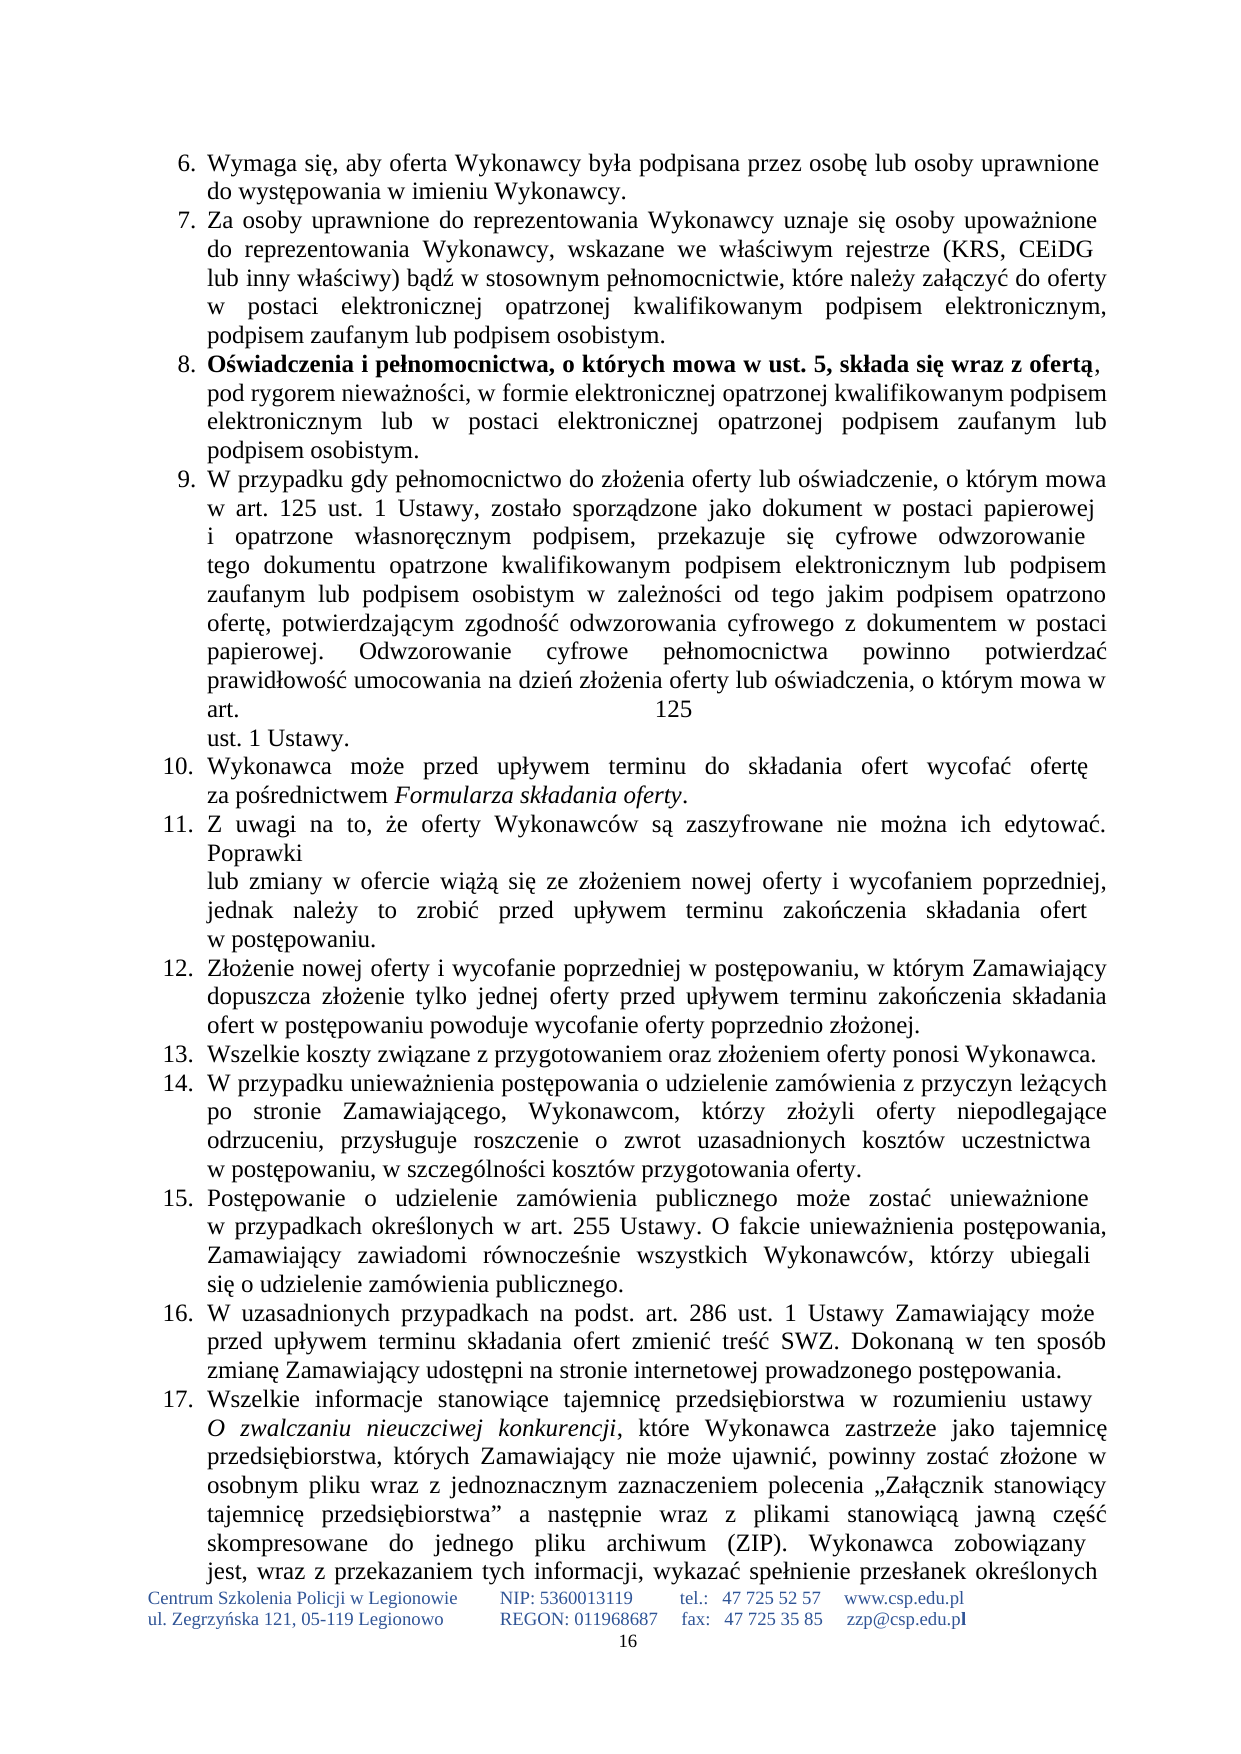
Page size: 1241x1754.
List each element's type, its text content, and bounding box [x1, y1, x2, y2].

text 15. Postępowanie o udzielenie zamówienia publicznego może zostać unieważnione w przypadkach określonych w art. 255 Ustawy. O fakcie unieważnienia postępowania, Zamawiający zawiadomi równocześnie wszystkich Wykonawców, którzy ubiegali się o udzielenie zamówienia publicznego. [162, 1183, 1107, 1298]
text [162, 1384, 1107, 1585]
text 8. Oświadczenia i pełnomocnictwa, o których mowa w ust. 5, składa się wraz z ofertą, pod rygorem nieważności, w formie elektronicznej opatrzonej kwalifikowanym podpisem elektronicznym lub w postaci elektronicznej opatrzonej podpisem zaufanym lub podpisem osobistym. [177, 349, 1107, 464]
text 16. W uzasadnionych przypadkach na podst. art. 286 ust. 1 Ustawy Zamawiający może przed upływem terminu składania ofert zmienić treść SWZ. Dokonaną w ten sposób zmianę Zamawiający udostępni na stronie internetowej prowadzonego postępowania. [162, 1298, 1107, 1384]
text 9. W przypadku gdy pełnomocnictwo do złożenia oferty lub oświadczenie, o którym mowa w art. 125 ust. 1 Ustawy, zostało sporządzone jako dokument w postaci papierowej i opatrzone własnoręcznym podpisem, przekazuje się cyfrowe odwzorowanie tego dokumentu opatrzone kwalifikowanym podpisem elektronicznym lub podpisem zaufanym lub podpisem osobistym w zależności od tego jakim podpisem opatrzono ofertę, potwierdzającym zgodność odwzorowania cyfrowego z dokumentem w postaci papierowej. Odwzorowanie cyfrowe pełnomocnictwa powinno potwierdzać prawidłowość umocowania na dzień złożenia oferty lub oświadczenia, o którym mowa w art. 125 ust. 1 Ustawy. [177, 464, 1107, 751]
text 13. Wszelkie koszty związane z przygotowaniem oraz złożeniem oferty ponosi Wykonawca. [162, 1039, 1107, 1068]
text 11. Z uwagi na to, że oferty Wykonawców są zaszyfrowane nie można ich edytować. Poprawki lub zmiany w ofercie wiążą się ze złożeniem nowej oferty i wycofaniem poprzedniej, jednak należy to zrobić przed upływem terminu zakończenia składania ofert w postępowaniu. [162, 809, 1107, 953]
text 10. Wykonawca może przed upływem terminu do składania ofert wycofać ofertę za pośrednictwem Formularza składania oferty. [162, 751, 1107, 809]
text 7. Za osoby uprawnione do reprezentowania Wykonawcy uznaje się osoby upoważnione do reprezentowania Wykonawcy, wskazane we właściwym rejestrze (KRS, CEiDG lub inny właściwy) bądź w stosownym pełnomocnictwie, które należy załączyć do oferty w postaci elektronicznej opatrzonej kwalifikowanym podpisem elektronicznym, podpisem zaufanym lub podpisem osobistym. [177, 205, 1107, 349]
text 12. Złożenie nowej oferty i wycofanie poprzedniej w postępowaniu, w którym Zamawiający dopuszcza złożenie tylko jednej oferty przed upływem terminu zakończenia składania ofert w postępowaniu powoduje wycofanie oferty poprzednio złożonej. [162, 953, 1107, 1039]
text 14. W przypadku unieważnienia postępowania o udzielenie zamówienia z przyczyn leżących po stronie Zamawiającego, Wykonawcom, którzy złożyli oferty niepodlegające odrzuceniu, przysługuje roszczenie o zwrot uzasadnionych kosztów uczestnictwa w postępowaniu, w szczególności kosztów przygotowania oferty. [162, 1068, 1107, 1183]
text 6. Wymaga się, aby oferta Wykonawcy była podpisana przez osobę lub osoby uprawnione do występowania w imieniu Wykonawcy. [177, 148, 1107, 205]
